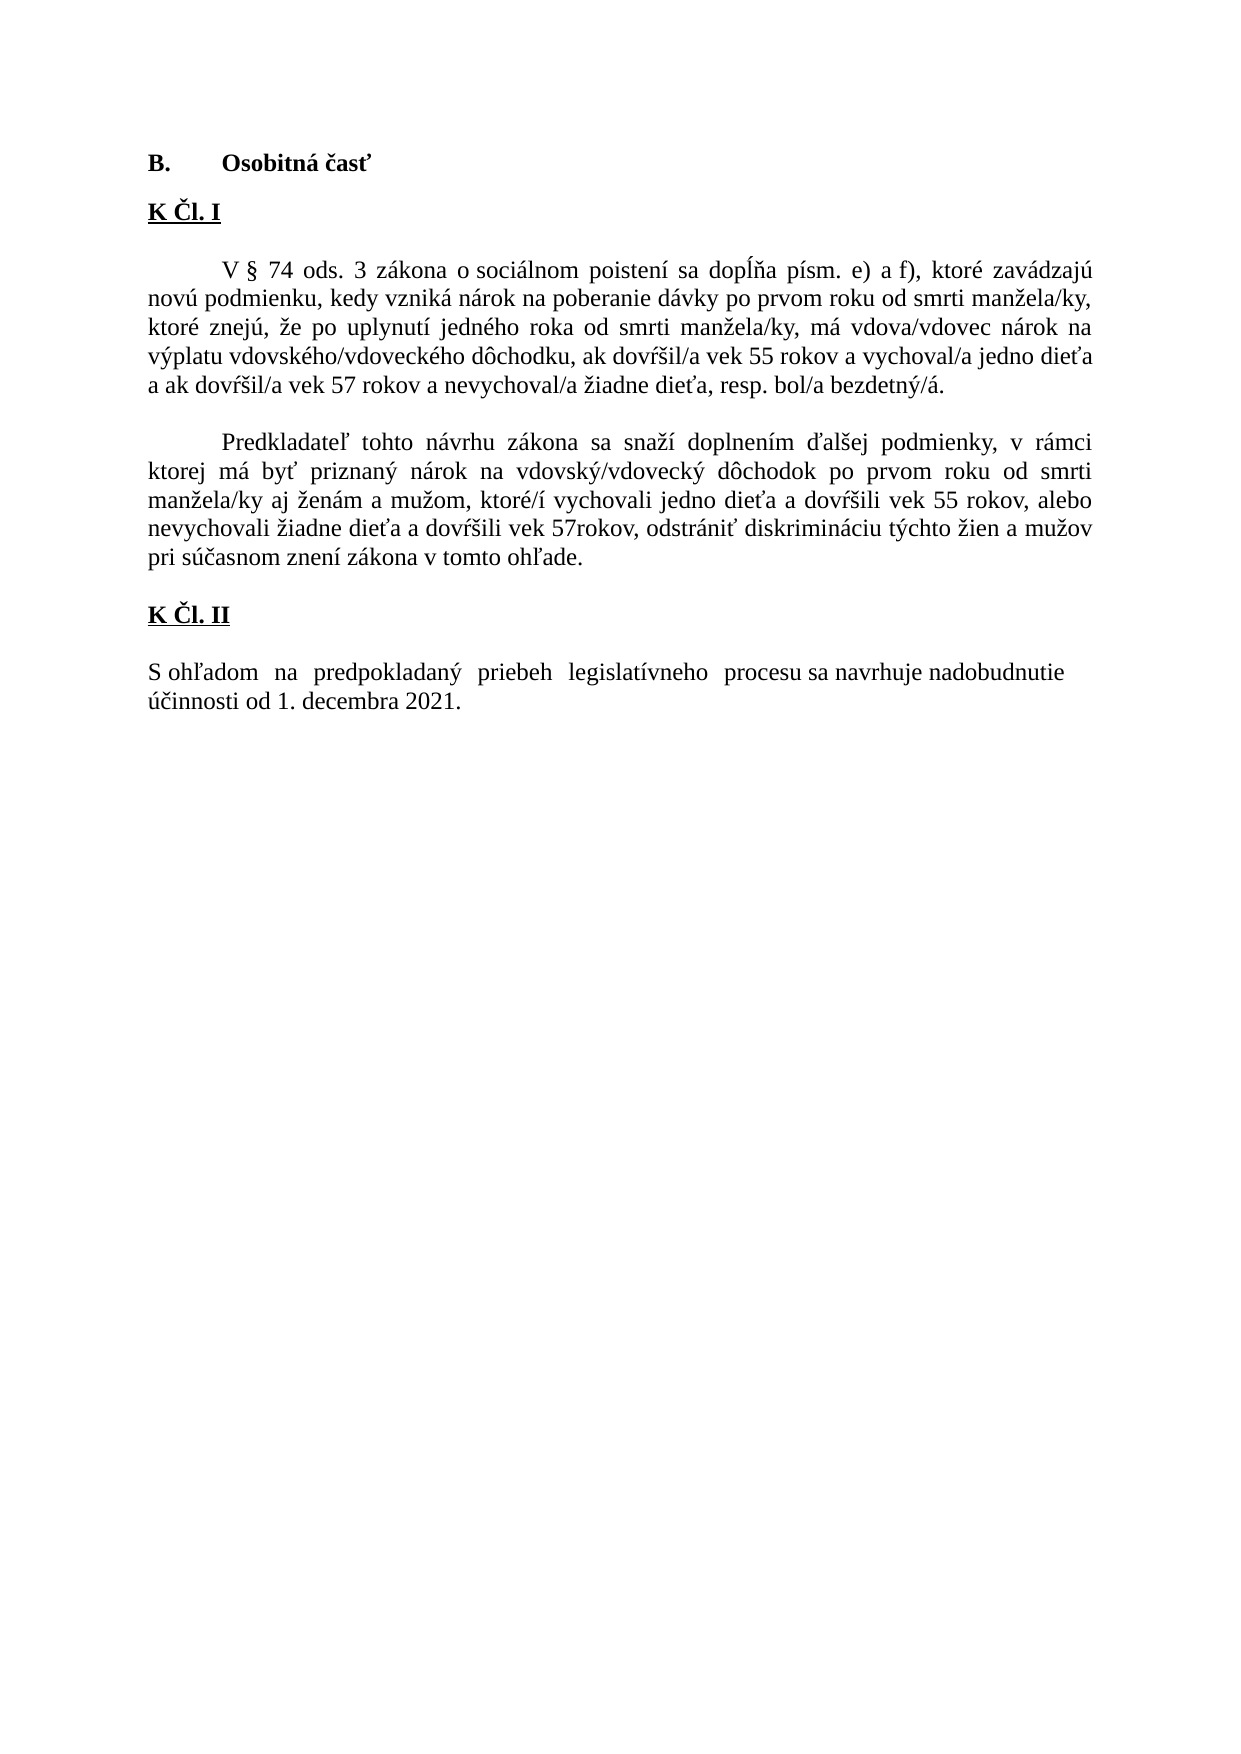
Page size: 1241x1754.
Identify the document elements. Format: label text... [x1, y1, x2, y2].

text V § 74 ods. 3 zákona o sociálnom poistení sa dopĺňa písm. e) a f), ktoré zavádzajú novú podmienku, kedy vzniká nárok na poberanie dávky po prvom roku od smrti manžela/ky, ktoré znejú, že po uplynutí jedného roka od smrti manžela/ky, má vdova/vdovec nárok na výplatu vdovského/vdoveckého dôchodku, ak dovŕšil/a vek 55 rokov a vychoval/a jedno dieťa a ak dovŕšil/a vek 57 rokov a nevychoval/a žiadne dieťa, resp. bol/a bezdetný/á. [148, 255, 1093, 398]
text K Čl. I [148, 197, 1093, 226]
text B. Osobitná časť [148, 148, 1093, 176]
text K Čl. II [148, 600, 1093, 628]
text S ohľadom na predpokladaný priebeh legislatívneho procesu sa navrhuje nadobudnutie účinnosti od 1. decembra 2021. [148, 657, 1093, 715]
text Predkladateľ tohto návrhu zákona sa snaží doplnením ďalšej podmienky, v rámci ktorej má byť priznaný nárok na vdovský/vdovecký dôchodok po prvom roku od smrti manžela/ky aj ženám a mužom, ktoré/í vychovali jedno dieťa a dovŕšili vek 55 rokov, alebo nevychovali žiadne dieťa a dovŕšili vek 57rokov, odstrániť diskrimináciu týchto žien a mužov pri súčasnom znení zákona v tomto ohľade. [148, 427, 1093, 571]
